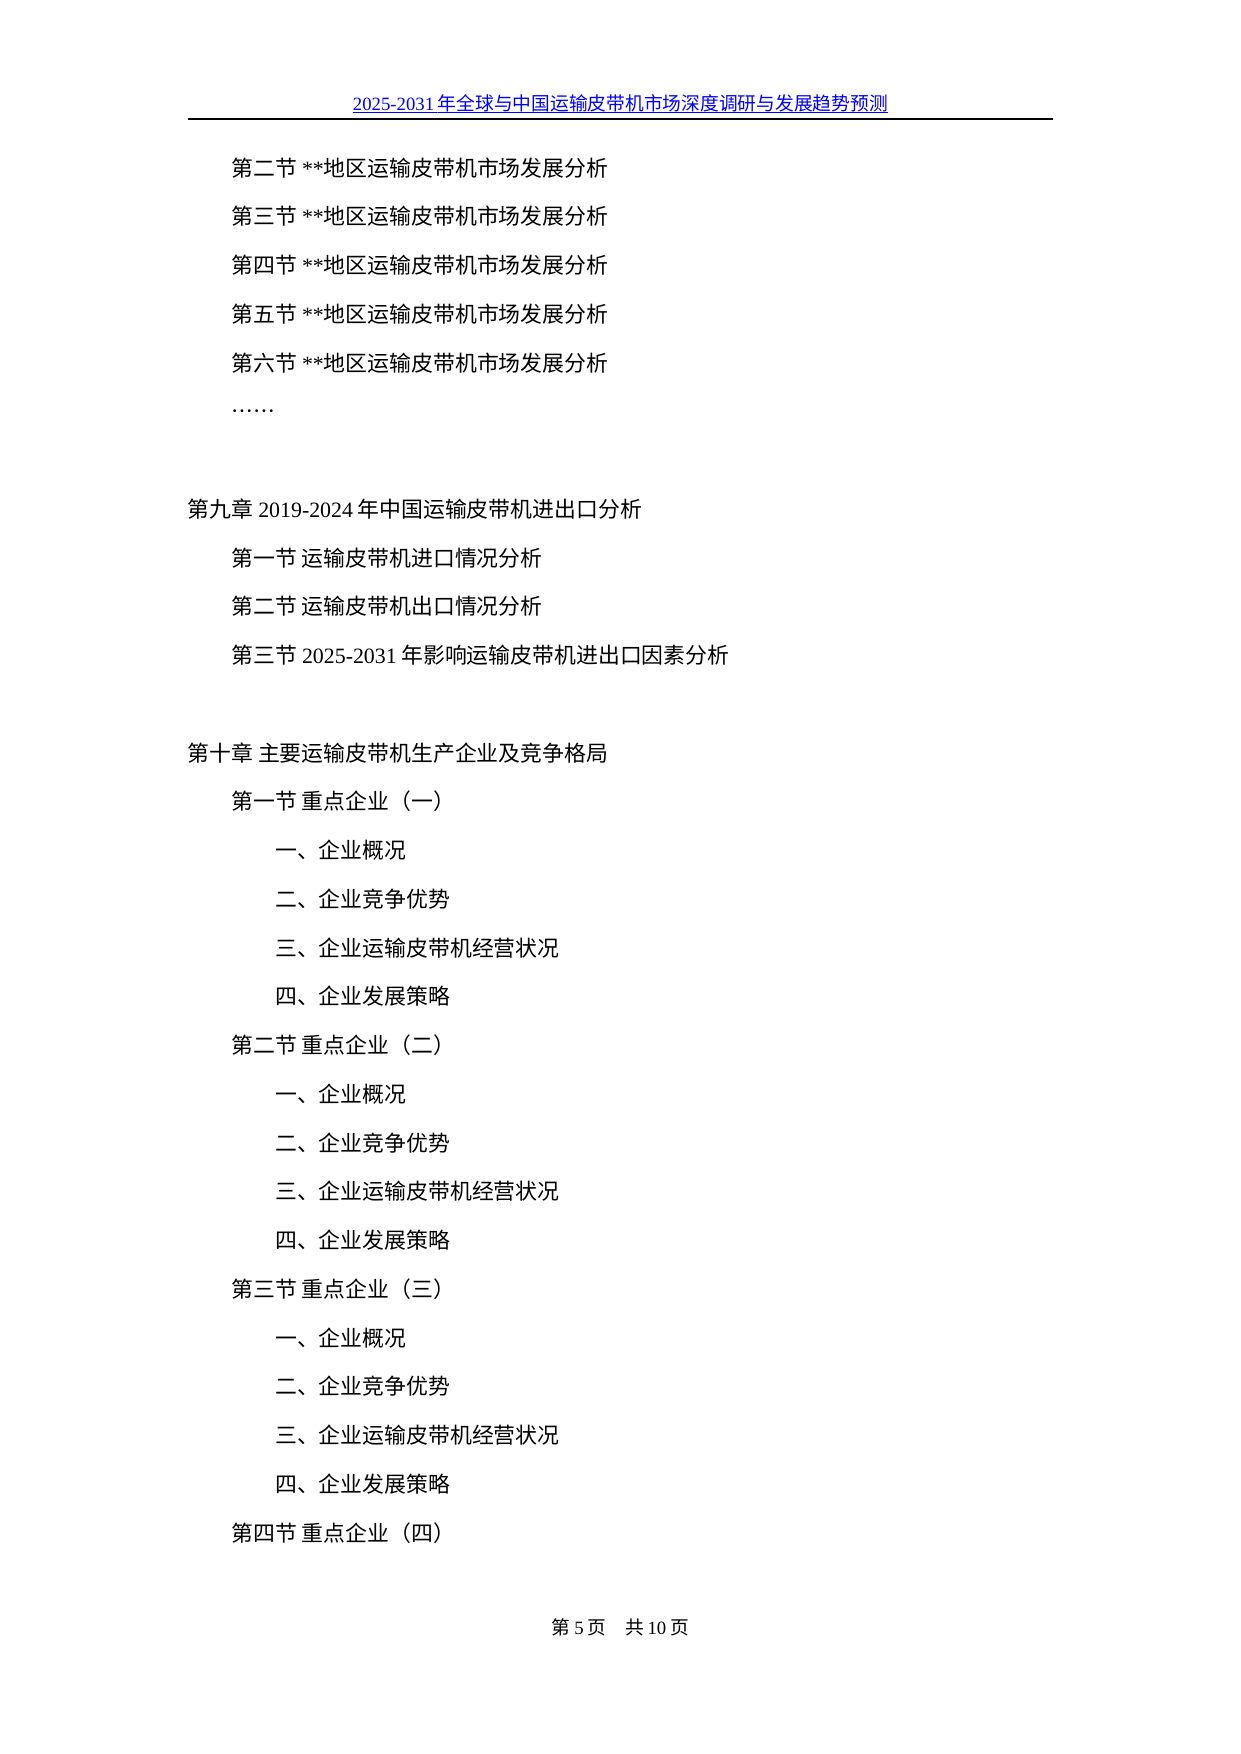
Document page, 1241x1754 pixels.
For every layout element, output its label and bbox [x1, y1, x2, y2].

text [187, 150, 1053, 1548]
